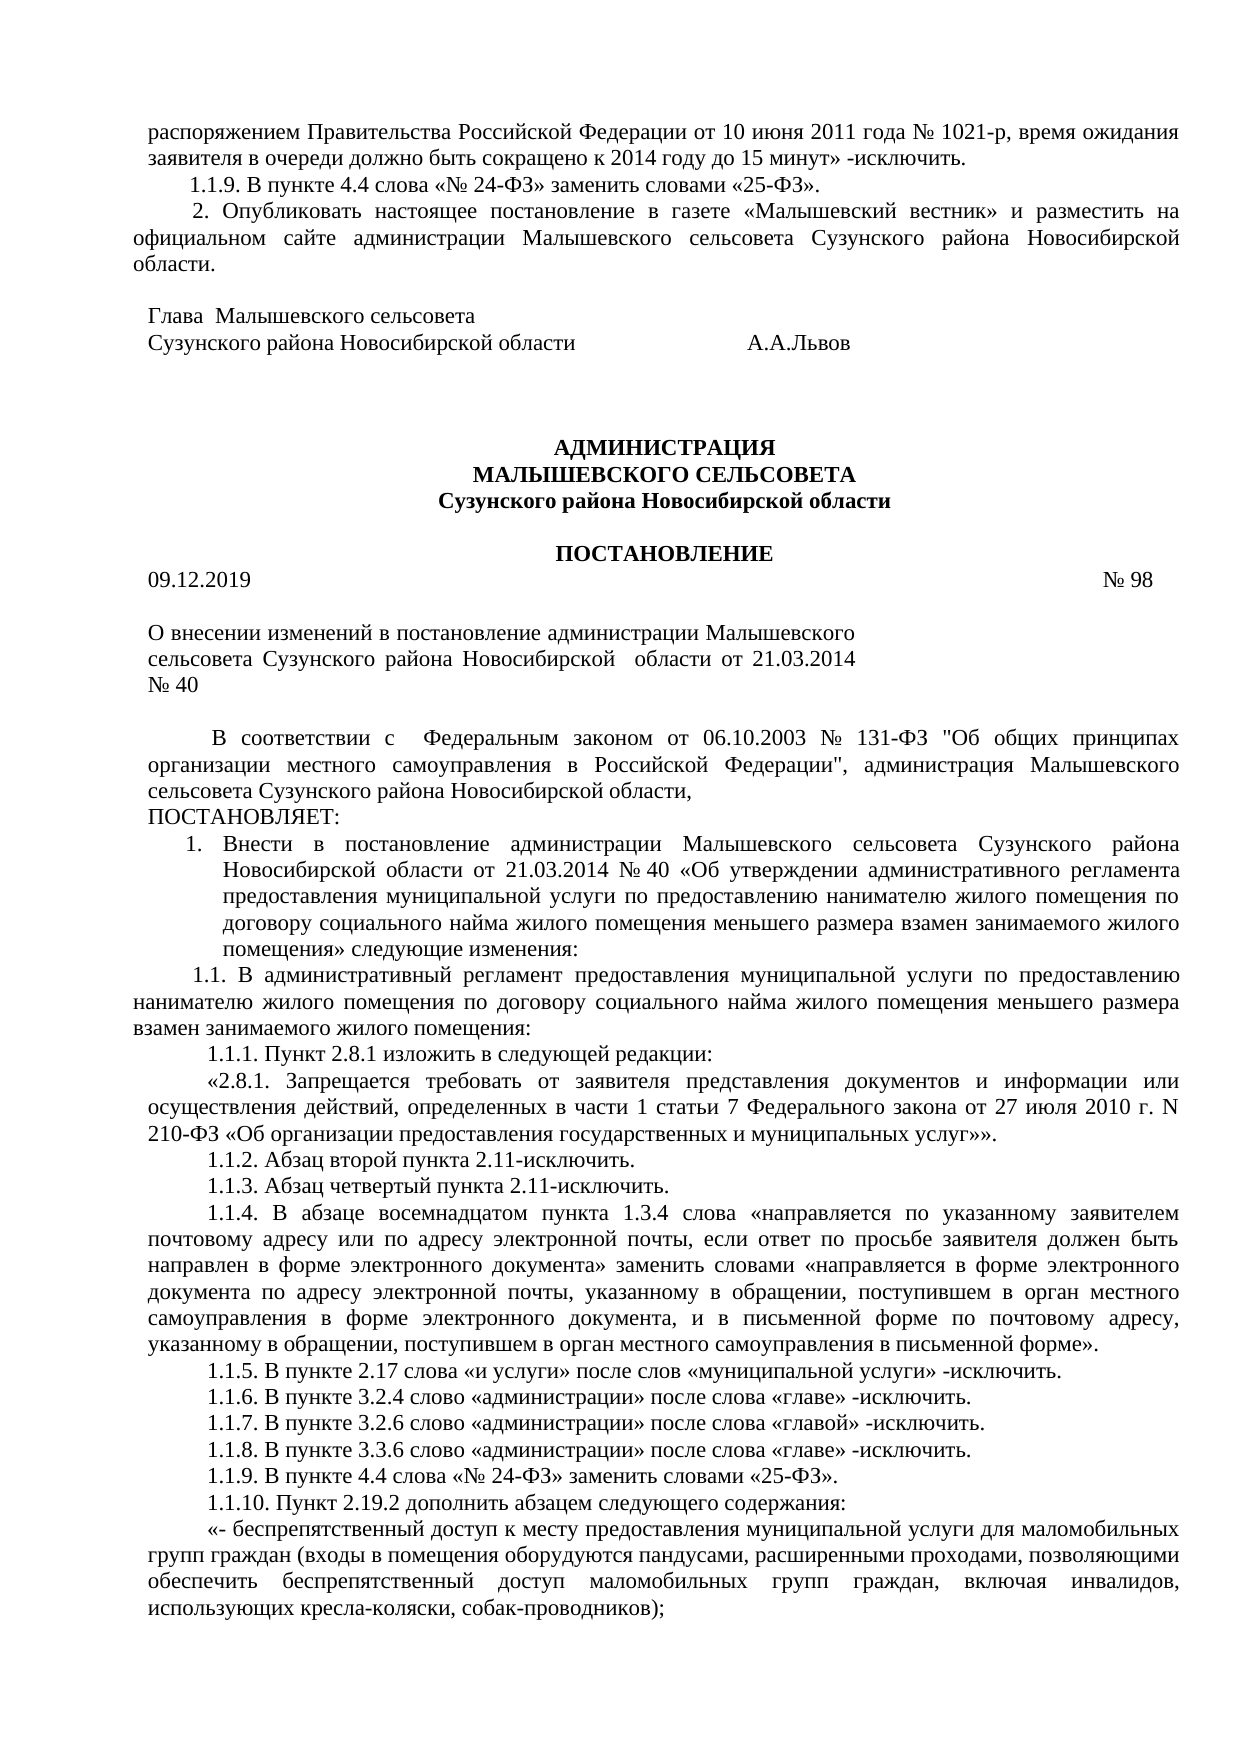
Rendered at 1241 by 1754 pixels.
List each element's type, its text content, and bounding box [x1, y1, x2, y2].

text Сузунского района Новосибирской области [148, 487, 1181, 513]
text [148, 118, 1181, 171]
text 1.1.4. В абзаце восемнадцатом пункта 1.3.4 слова «направляется по указанному заявителем почтовому адресу или по адресу электронной почты, если ответ по просьбе заявителя должен быть направлен в форме электронного документа» заменить словами «направляется в форме электронного документа по адресу электронной почты, указанному в обращении, поступившем в орган местного самоуправления в форме электронного документа, и в письменной форме по почтовому адресу, указанному в обращении, поступившем в орган местного самоуправления в письменной форме». [148, 1199, 1181, 1357]
text 1.1.9. В пункте 4.4 слова «№ 24-ФЗ» заменить словами «25-ФЗ». [148, 1462, 1181, 1488]
text «2.8.1. Запрещается требовать от заявителя представления документов и информации или осуществления действий, определенных в части 1 статьи 7 Федерального закона от 27 июля 2010 г. N 210-ФЗ «Об организации предоставления государственных и муниципальных услуг»». [148, 1067, 1181, 1146]
text 1.1.7. В пункте 3.2.6 слово «администрации» после слова «главой» -исключить. [148, 1409, 1181, 1436]
text 1.1.1. Пункт 2.8.1 изложить в следующей редакции: [148, 1041, 1181, 1067]
text 1.1. В административный регламент предоставления муниципальной услуги по предоставлению нанимателю жилого помещения по договору социального найма жилого помещения меньшего размера взамен занимаемого жилого помещения: [133, 961, 1181, 1041]
text 09.12.2019 № 98 [148, 566, 1181, 592]
text АДМИНИСТРАЦИЯ [148, 434, 1181, 461]
list Внести в постановление администрации Малышевского сельсовета Сузунского района Новосибирской области от 21.03.2014 № 40 «Об утверждении административного регламента предоставления муниципальной услуги по предоставлению нанимателю жилого помещения по договору социального найма жилого помещения меньшего размера взамен занимаемого жилого помещения» следующие изменения: [185, 830, 1181, 961]
text 1.1.8. В пункте 3.3.6 слово «администрации» после слова «главе» -исключить. [148, 1436, 1181, 1462]
text «- беспрепятственный доступ к месту предоставления муниципальной услуги для маломобильных групп граждан (входы в помещения оборудуются пандусами, расширенными проходами, позволяющими обеспечить беспрепятственный доступ маломобильных групп граждан, включая инвалидов, использующих кресла-коляски, собак-проводников); [148, 1515, 1181, 1620]
text 1.1.10. Пункт 2.19.2 дополнить абзацем следующего содержания: [148, 1488, 1181, 1515]
text 1.1.9. В пункте 4.4 слова «№ 24-ФЗ» заменить словами «25-ФЗ». [148, 171, 1181, 197]
text МАЛЫШЕВСКОГО СЕЛЬСОВЕТА [148, 461, 1181, 487]
text ПОСТАНОВЛЕНИЕ [148, 540, 1181, 566]
text ПОСТАНОВЛЯЕТ: [148, 803, 1181, 830]
text 2. Опубликовать настоящее постановление в газете «Малышевский вестник» и разместить на официальном сайте администрации Малышевского сельсовета Сузунского района Новосибирской области. [133, 197, 1181, 276]
text 1.1.3. Абзац четвертый пункта 2.11-исключить. [148, 1172, 1181, 1199]
text 1.1.2. Абзац второй пункта 2.11-исключить. [148, 1146, 1181, 1172]
text 1.1.5. В пункте 2.17 слова «и услуги» после слов «муниципальной услуги» -исключить. [148, 1357, 1181, 1383]
text 1.1.6. В пункте 3.2.4 слово «администрации» после слова «главе» -исключить. [148, 1383, 1181, 1409]
text Глава Малышевского сельсовета [148, 303, 1181, 329]
text О внесении изменений в постановление администрации Малышевского сельсовета Сузунского района Новосибирской области от 21.03.2014 № 40 [148, 619, 856, 698]
text В соответствии с Федеральным законом от 06.10.2003 № 131-ФЗ "Об общих принципах организации местного самоуправления в Российской Федерации", администрация Малышевского сельсовета Сузунского района Новосибирской области, [148, 724, 1181, 803]
text Сузунского района Новосибирской области А.А.Львов [148, 329, 1181, 355]
